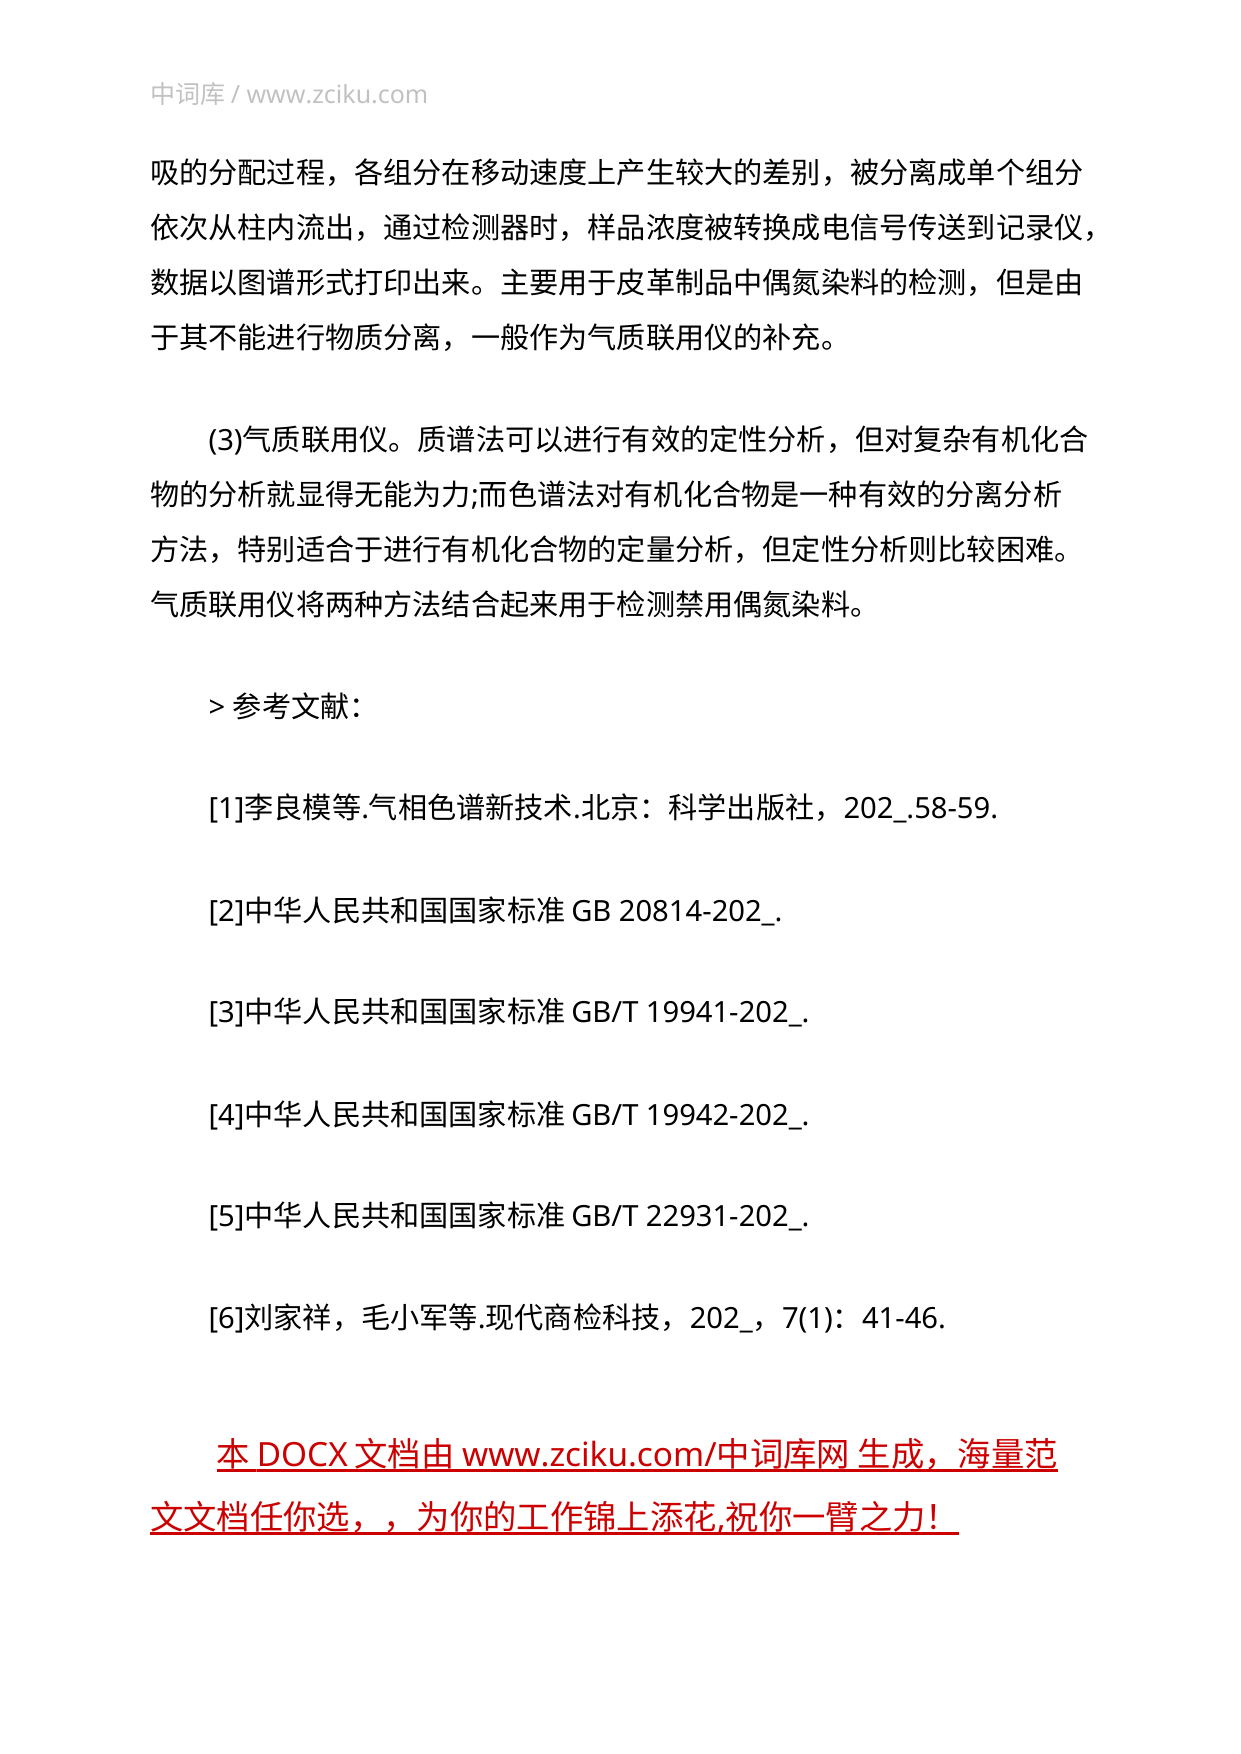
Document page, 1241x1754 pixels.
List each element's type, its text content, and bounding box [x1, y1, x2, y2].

text [4]中华人民共和国国家标准GB/T 19942-202_. [150, 1091, 1090, 1133]
text (3)气质联用仪。质谱法可以进行有效的定性分析，但对复杂有机化合物的分析就显得无能为力;而色谱法对有机化合物是一种有效的分离分析方法，特别适合于进行有机化合物的定量分析，但定性分析则比较困难。气质联用仪将两种方法结合起来用于检测禁用偶氮染料。 [150, 416, 1090, 624]
text [2]中华人民共和国国家标准GB 20814-202_. [150, 887, 1090, 929]
text [3]中华人民共和国国家标准GB/T 19941-202_. [150, 989, 1090, 1031]
text [5]中华人民共和国国家标准GB/T 22931-202_. [150, 1193, 1090, 1235]
text > 参考文献： [150, 683, 1090, 726]
text [6]刘家祥，毛小军等.现代商检科技，202_，7(1)：41-46. [150, 1295, 1090, 1337]
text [150, 150, 1090, 357]
text [1]李良模等.气相色谱新技术.北京：科学出版社，202_.58-59. [150, 785, 1090, 827]
text 本DOCX文档由 www.zciku.com/中词库网 生成，海量范文文档任你选，，为你的工作锦上添花,祝你一臂之力！ [150, 1428, 1090, 1539]
